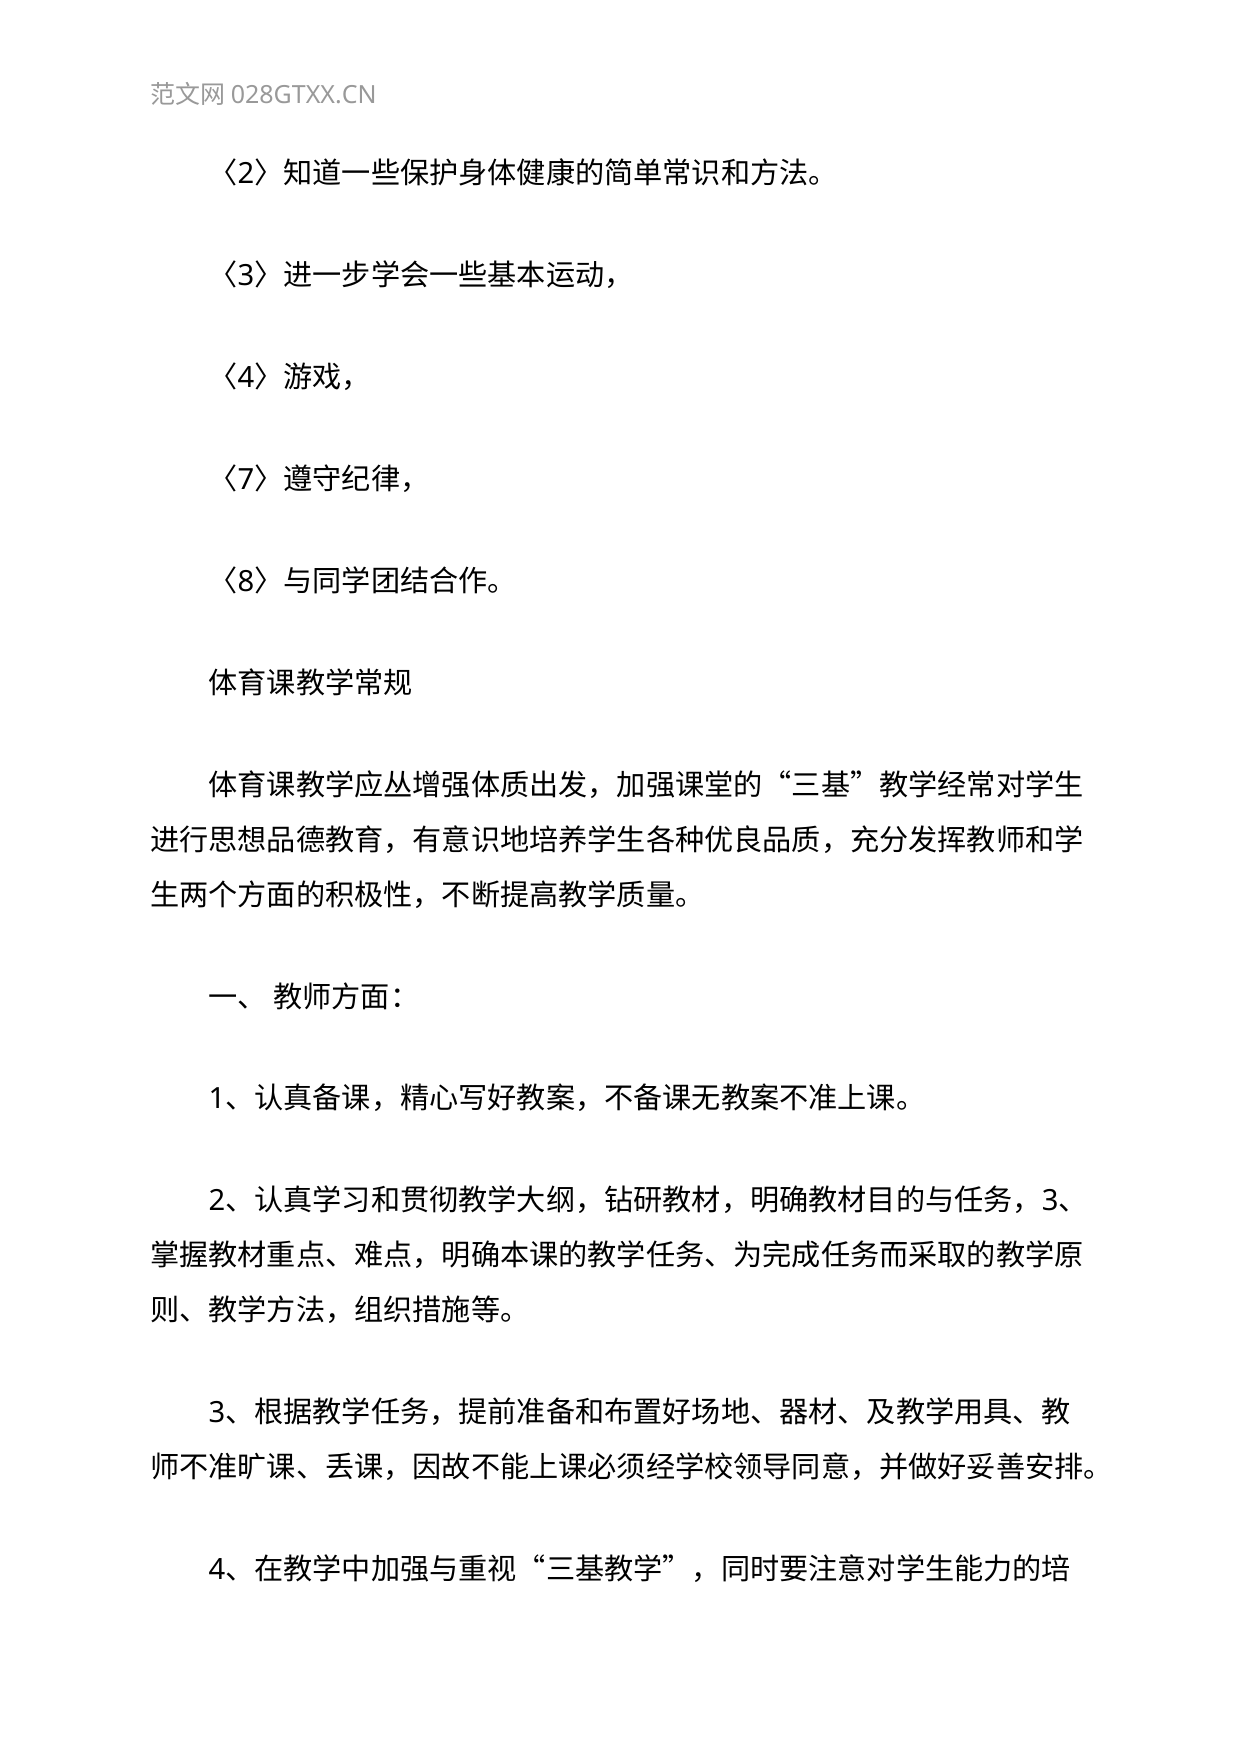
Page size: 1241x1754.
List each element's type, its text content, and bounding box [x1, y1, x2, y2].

text 1、认真备课，精心写好教案，不备课无教案不准上课。 [150, 1075, 1090, 1117]
text 〈2〉知道一些保护身体健康的简单常识和方法。 [150, 150, 1090, 192]
text 体育课教学应丛增强体质出发，加强课堂的“三基”教学经常对学生进行思想品德教育，有意识地培养学生各种优良品质，充分发挥教师和学生两个方面的积极性，不断提高教学质量。 [150, 762, 1090, 914]
text 〈7〉遵守纪律， [150, 456, 1090, 498]
text 3、根据教学任务，提前准备和布置好场地、器材、及教学用具、教师不准旷课、丢课，因故不能上课必须经学校领导同意，并做好妥善安排。 [150, 1389, 1090, 1486]
text 〈4〉游戏， [150, 354, 1090, 396]
text 〈3〉进一步学会一些基本运动， [150, 252, 1090, 294]
text 〈8〉与同学团结合作。 [150, 558, 1090, 600]
text 体育课教学常规 [150, 660, 1090, 702]
text 2、认真学习和贯彻教学大纲，钻研教材，明确教材目的与任务，3、掌握教材重点、难点，明确本课的教学任务、为完成任务而采取的教学原则、教学方法，组织措施等。 [150, 1177, 1090, 1329]
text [150, 1545, 1090, 1588]
text 一、 教师方面： [150, 973, 1090, 1016]
